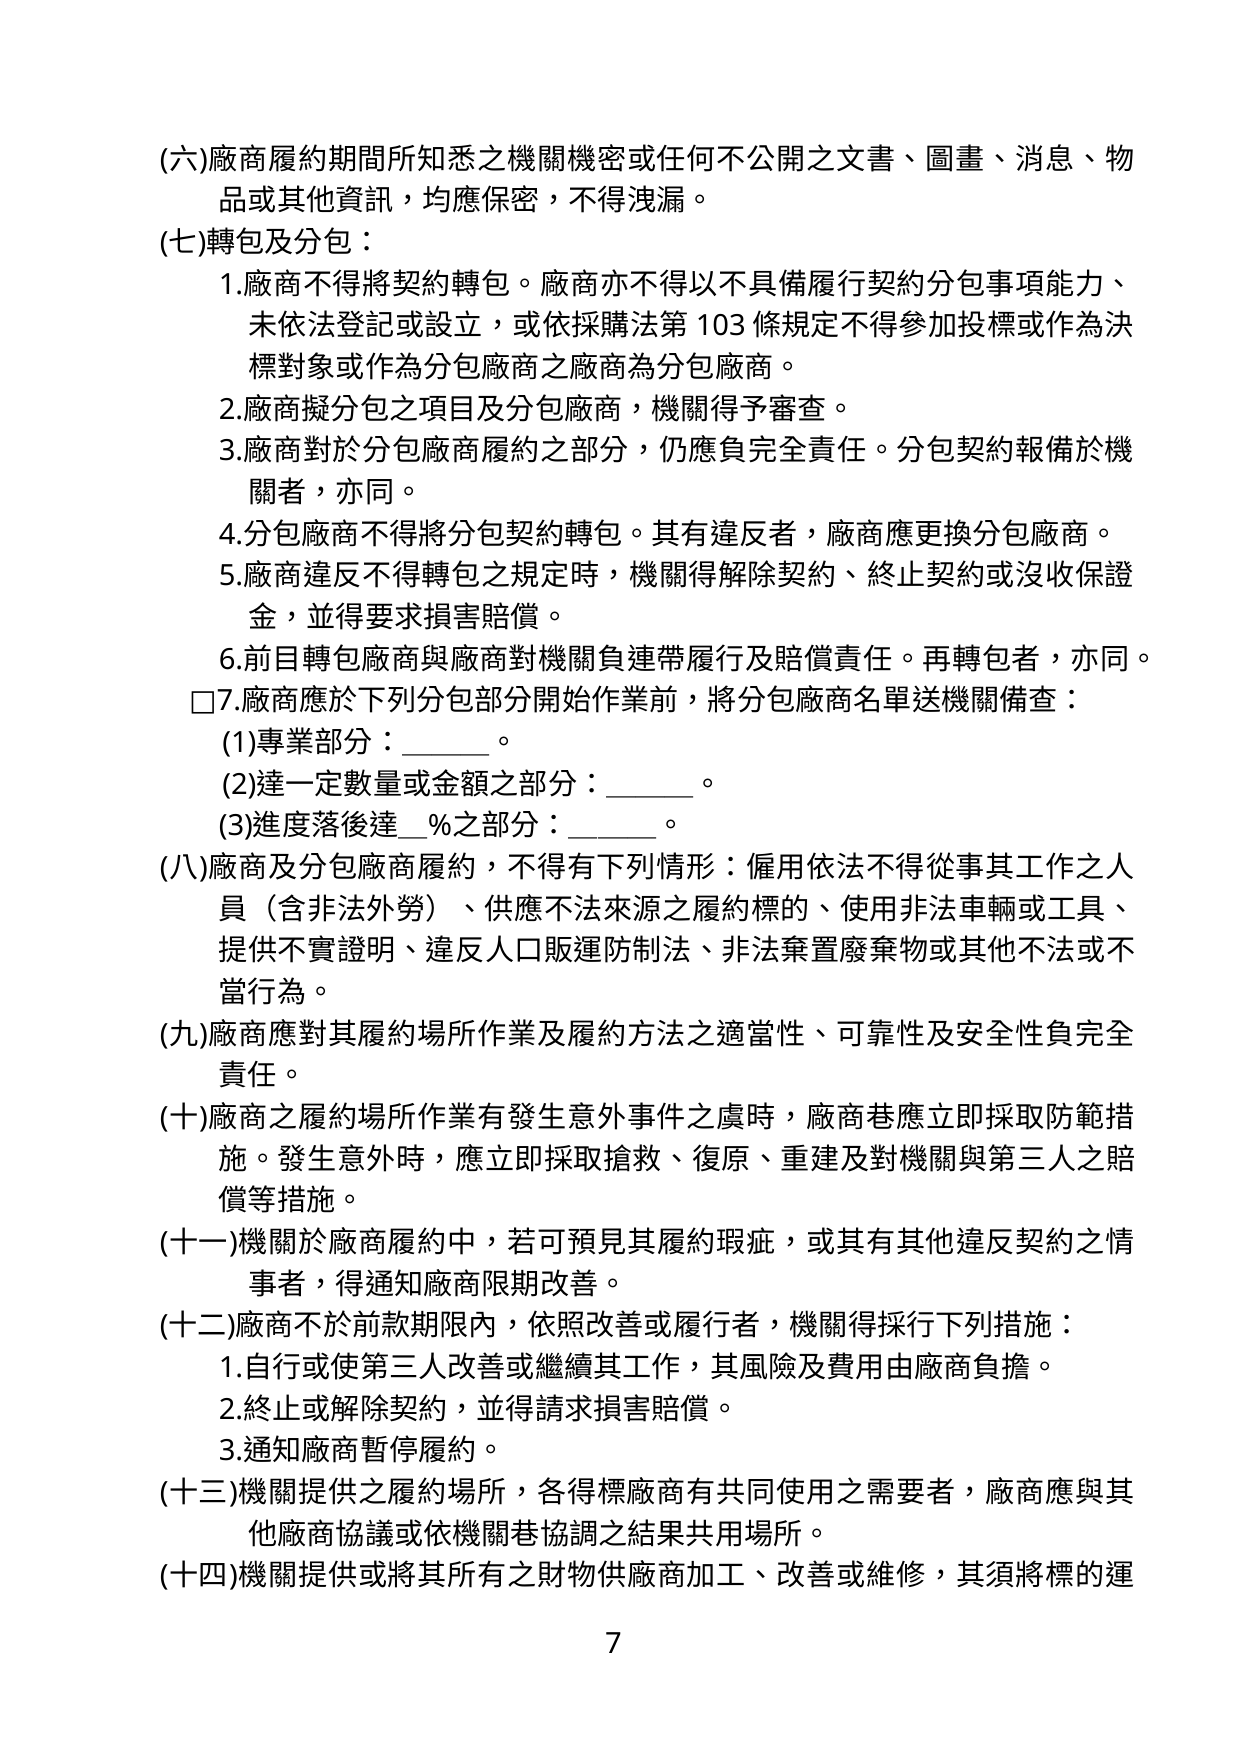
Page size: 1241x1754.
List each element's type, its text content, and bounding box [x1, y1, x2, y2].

text (3)進度落後達＿%之部分：＿＿＿。 [218, 802, 1134, 844]
text 2.廠商擬分包之項目及分包廠商，機關得予審查。 [218, 386, 1134, 427]
text 1.自行或使第三人改善或繼續其工作，其風險及費用由廠商負擔。 [218, 1344, 1134, 1386]
text □7.廠商應於下列分包部分開始作業前，將分包廠商名單送機關備查： [189, 677, 1134, 719]
text 3.通知廠商暫停履約。 [218, 1427, 1134, 1469]
text 6.前目轉包廠商與廠商對機關負連帶履行及賠償責任。再轉包者，亦同。 [218, 636, 1134, 677]
text (1)專業部分：＿＿＿。 [222, 719, 1137, 761]
text (十)廠商之履約場所作業有發生意外事件之虞時，廠商巷應立即採取防範措施。發生意外時，應立即採取搶救、復原、重建及對機關與第三人之賠償等措施。 [159, 1094, 1137, 1219]
text (十三)機關提供之履約場所，各得標廠商有共同使用之需要者，廠商應與其他廠商協議或依機關巷協調之結果共用場所。 [159, 1469, 1137, 1552]
text (八)廠商及分包廠商履約，不得有下列情形：僱用依法不得從事其工作之人員（含非法外勞）、供應不法來源之履約標的、使用非法車輛或工具、提供不實證明、違反人口販運防制法、非法棄置廢棄物或其他不法或不當行為。 [159, 844, 1137, 1011]
text 2.終止或解除契約，並得請求損害賠償。 [218, 1386, 1134, 1427]
text (2)達一定數量或金額之部分：＿＿＿。 [222, 761, 1137, 802]
text (十二)廠商不於前款期限內，依照改善或履行者，機關得採行下列措施： [159, 1302, 1137, 1344]
text (九)廠商應對其履約場所作業及履約方法之適當性、可靠性及安全性負完全責任。 [159, 1011, 1137, 1094]
text (六)廠商履約期間所知悉之機關機密或任何不公開之文書、圖畫、消息、物品或其他資訊，均應保密，不得洩漏。 [159, 136, 1137, 219]
text (十一)機關於廠商履約中，若可預見其履約瑕疵，或其有其他違反契約之情事者，得通知廠商限期改善。 [159, 1219, 1137, 1302]
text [159, 1552, 1137, 1594]
text 5.廠商違反不得轉包之規定時，機關得解除契約、終止契約或沒收保證金，並得要求損害賠償。 [218, 552, 1134, 636]
text 4.分包廠商不得將分包契約轉包。其有違反者，廠商應更換分包廠商。 [218, 511, 1134, 552]
text 3.廠商對於分包廠商履約之部分，仍應負完全責任。分包契約報備於機關者，亦同。 [218, 427, 1134, 511]
text 1.廠商不得將契約轉包。廠商亦不得以不具備履行契約分包事項能力、未依法登記或設立，或依採購法第103條規定不得參加投標或作為決標對象或作為分包廠商之廠商為分包廠商。 [218, 261, 1134, 386]
text (七)轉包及分包： [159, 219, 1137, 261]
